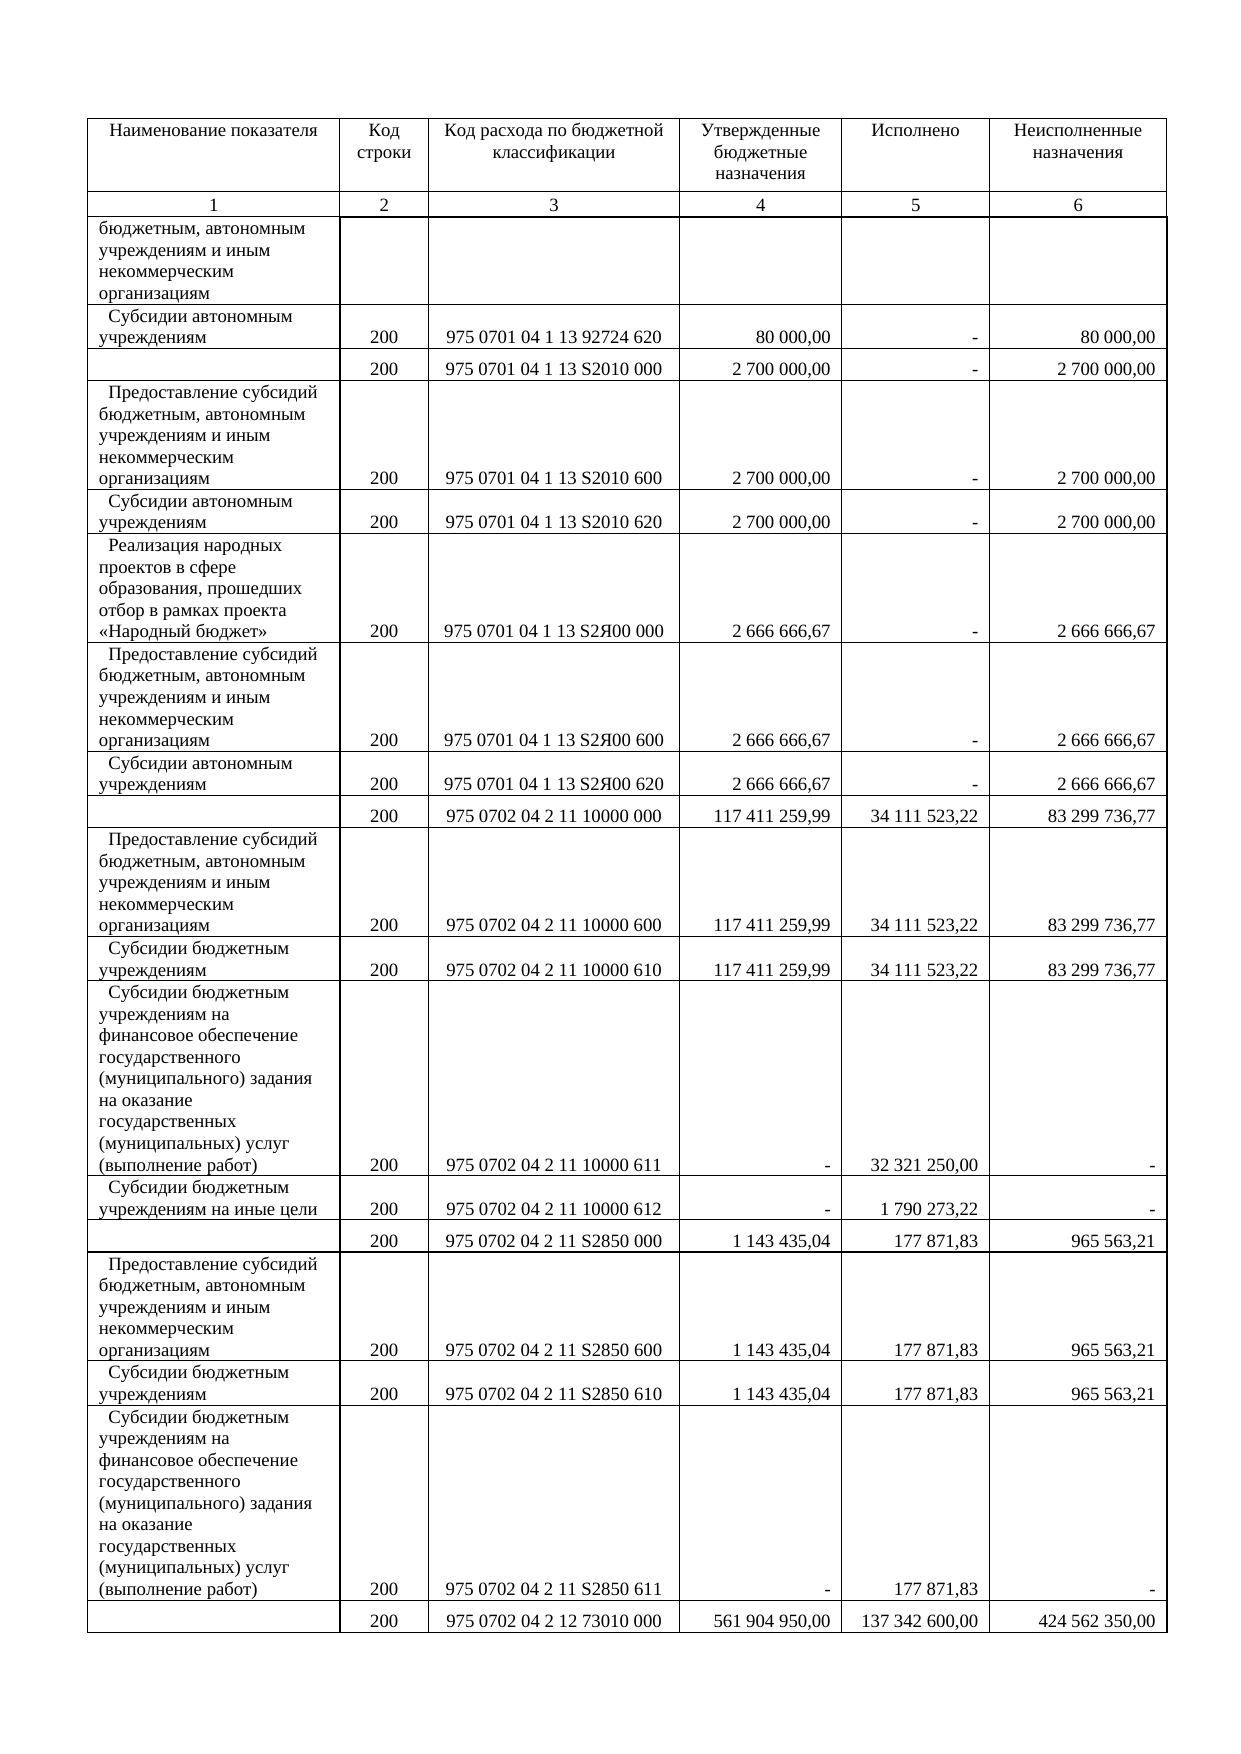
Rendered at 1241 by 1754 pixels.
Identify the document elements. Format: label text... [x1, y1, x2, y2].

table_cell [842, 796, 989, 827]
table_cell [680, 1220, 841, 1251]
table_cell 3 [429, 192, 679, 216]
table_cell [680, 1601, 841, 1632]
table_cell 5 [842, 192, 989, 216]
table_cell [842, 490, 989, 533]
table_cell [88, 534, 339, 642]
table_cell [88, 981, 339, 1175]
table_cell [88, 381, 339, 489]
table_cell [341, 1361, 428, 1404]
table_header Наименование показателя [88, 119, 339, 191]
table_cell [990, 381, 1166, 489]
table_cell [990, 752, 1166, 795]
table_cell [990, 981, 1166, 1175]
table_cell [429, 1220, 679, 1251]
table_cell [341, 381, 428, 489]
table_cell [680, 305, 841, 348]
table_header Неисполненные назначения [990, 119, 1166, 191]
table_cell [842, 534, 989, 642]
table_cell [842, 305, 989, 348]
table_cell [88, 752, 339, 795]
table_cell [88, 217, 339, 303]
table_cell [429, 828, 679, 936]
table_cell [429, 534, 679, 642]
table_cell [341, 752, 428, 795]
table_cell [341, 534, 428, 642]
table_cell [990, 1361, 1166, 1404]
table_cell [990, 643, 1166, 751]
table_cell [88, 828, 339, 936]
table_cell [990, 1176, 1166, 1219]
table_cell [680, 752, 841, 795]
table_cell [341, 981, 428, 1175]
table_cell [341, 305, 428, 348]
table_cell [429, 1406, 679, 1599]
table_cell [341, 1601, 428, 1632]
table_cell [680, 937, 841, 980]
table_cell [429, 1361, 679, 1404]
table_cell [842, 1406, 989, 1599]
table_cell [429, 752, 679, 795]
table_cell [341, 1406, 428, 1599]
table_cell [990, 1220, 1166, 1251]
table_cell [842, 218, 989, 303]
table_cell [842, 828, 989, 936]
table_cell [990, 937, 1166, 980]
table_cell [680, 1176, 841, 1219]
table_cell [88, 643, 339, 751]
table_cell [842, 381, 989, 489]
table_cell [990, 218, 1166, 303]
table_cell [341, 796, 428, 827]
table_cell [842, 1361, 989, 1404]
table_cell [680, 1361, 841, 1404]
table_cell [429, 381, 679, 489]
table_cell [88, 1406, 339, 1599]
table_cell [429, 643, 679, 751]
table_cell 1 [88, 192, 339, 216]
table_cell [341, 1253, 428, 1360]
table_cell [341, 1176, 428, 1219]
table_header Исполнено [842, 119, 989, 191]
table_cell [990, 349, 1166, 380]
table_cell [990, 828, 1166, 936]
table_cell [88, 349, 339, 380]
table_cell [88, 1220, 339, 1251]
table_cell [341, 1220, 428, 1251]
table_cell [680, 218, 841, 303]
table_header Утвержденные бюджетные назначения [680, 119, 841, 191]
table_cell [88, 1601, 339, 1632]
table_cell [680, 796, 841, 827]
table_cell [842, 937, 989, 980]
table_cell 6 [990, 192, 1166, 216]
table_header Код расхода по бюджетной классификации [429, 119, 679, 191]
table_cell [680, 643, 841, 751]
table_cell 2 [340, 192, 428, 216]
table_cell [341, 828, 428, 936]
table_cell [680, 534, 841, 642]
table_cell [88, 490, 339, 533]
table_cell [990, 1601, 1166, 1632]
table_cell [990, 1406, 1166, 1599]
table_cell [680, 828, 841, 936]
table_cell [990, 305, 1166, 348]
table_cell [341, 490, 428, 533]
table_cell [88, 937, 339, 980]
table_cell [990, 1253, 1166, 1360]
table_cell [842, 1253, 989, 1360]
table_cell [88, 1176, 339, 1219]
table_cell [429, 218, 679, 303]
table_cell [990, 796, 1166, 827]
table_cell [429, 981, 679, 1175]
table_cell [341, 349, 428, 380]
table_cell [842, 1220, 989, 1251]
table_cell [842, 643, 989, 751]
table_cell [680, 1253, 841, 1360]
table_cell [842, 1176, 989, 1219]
table_cell 4 [680, 192, 841, 216]
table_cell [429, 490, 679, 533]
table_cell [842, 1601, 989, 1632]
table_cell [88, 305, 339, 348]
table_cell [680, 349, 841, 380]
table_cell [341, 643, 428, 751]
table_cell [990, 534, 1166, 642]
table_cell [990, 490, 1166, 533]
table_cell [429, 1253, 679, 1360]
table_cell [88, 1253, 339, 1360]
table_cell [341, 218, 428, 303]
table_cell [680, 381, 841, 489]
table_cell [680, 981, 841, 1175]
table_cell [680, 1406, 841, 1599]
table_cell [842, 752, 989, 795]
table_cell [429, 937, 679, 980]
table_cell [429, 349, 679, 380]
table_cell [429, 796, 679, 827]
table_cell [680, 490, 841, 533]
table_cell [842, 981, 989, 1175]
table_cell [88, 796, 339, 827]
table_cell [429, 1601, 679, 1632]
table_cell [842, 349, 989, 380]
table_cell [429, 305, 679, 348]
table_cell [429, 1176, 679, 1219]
table_header Код строки [340, 119, 428, 191]
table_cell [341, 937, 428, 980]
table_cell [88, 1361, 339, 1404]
